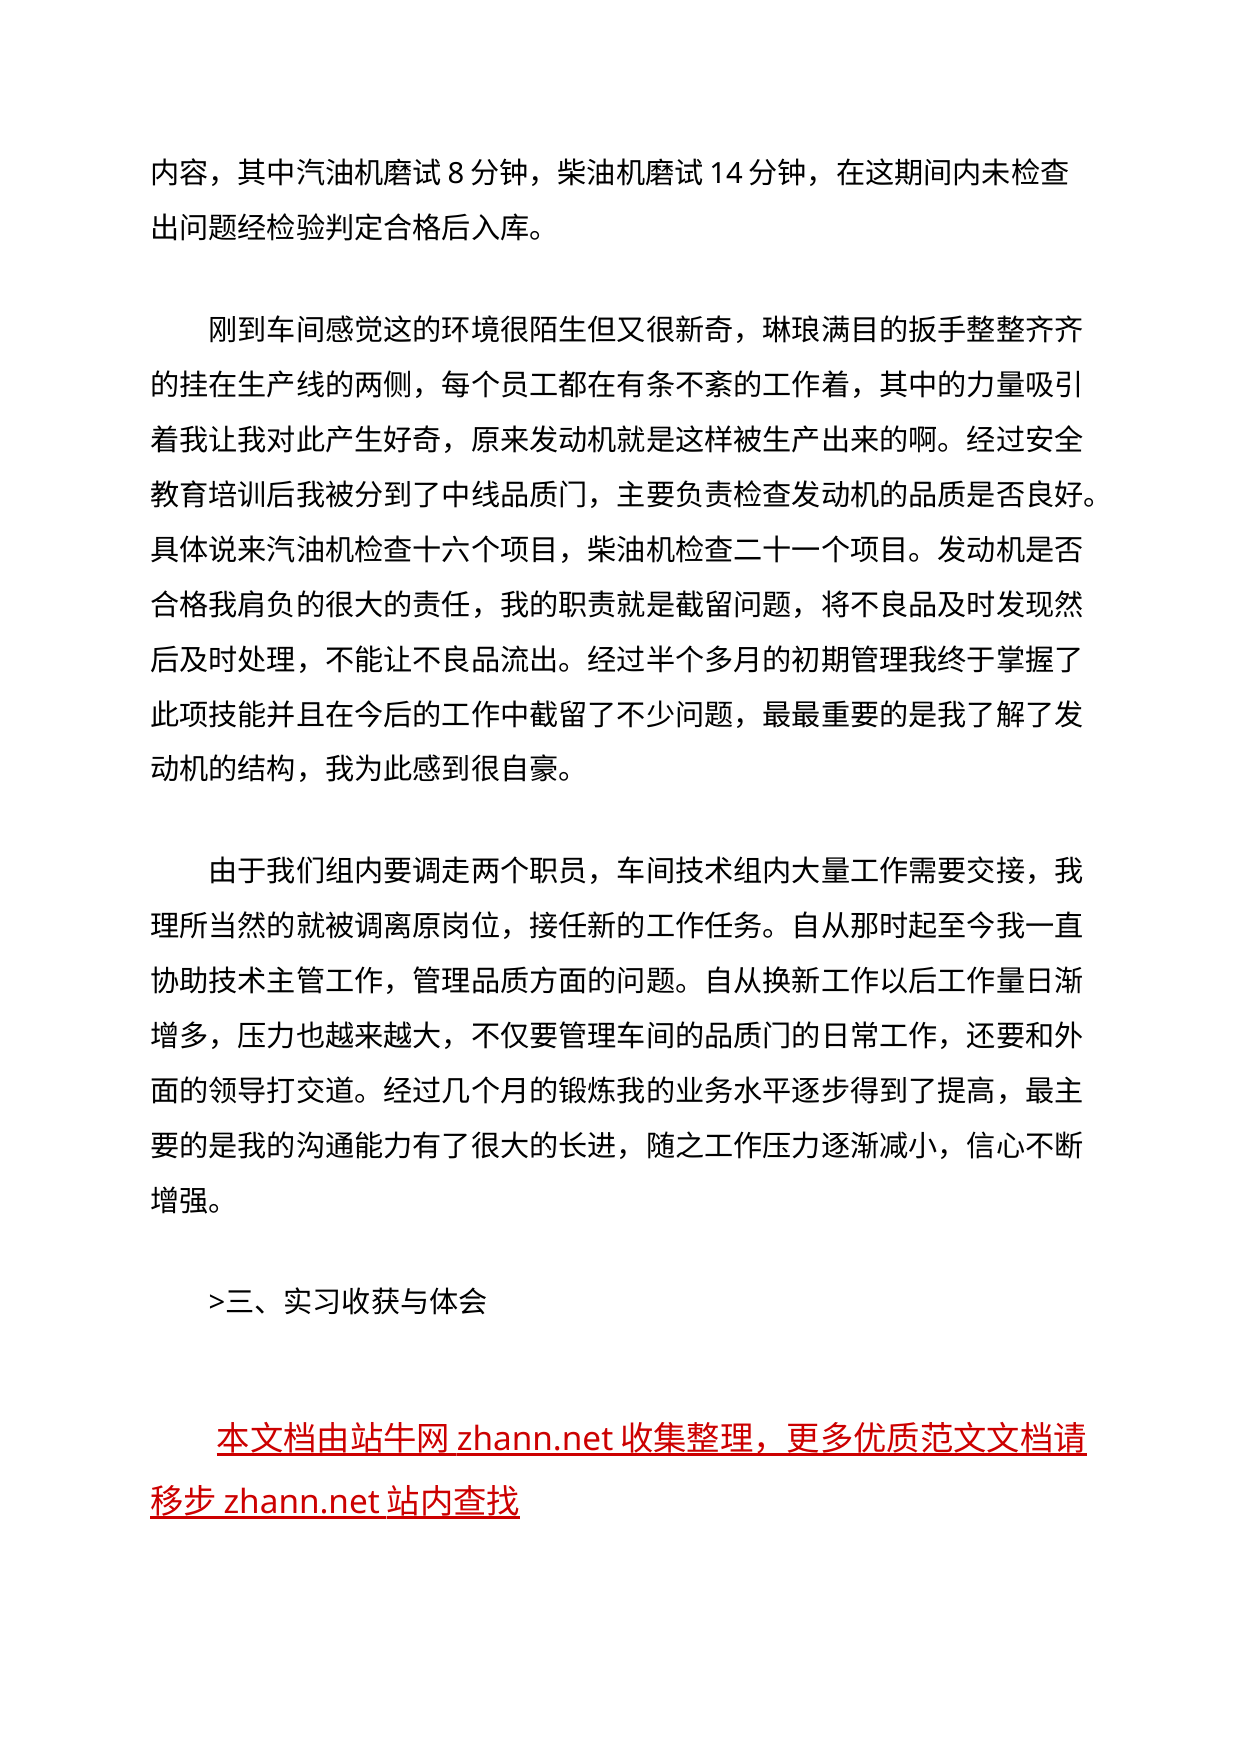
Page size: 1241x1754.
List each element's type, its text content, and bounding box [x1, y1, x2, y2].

text 由于我们组内要调走两个职员，车间技术组内大量工作需要交接，我理所当然的就被调离原岗位，接任新的工作任务。自从那时起至今我一直协助技术主管工作，管理品质方面的问题。自从换新工作以后工作量日渐增多，压力也越来越大，不仅要管理车间的品质门的日常工作，还要和外面的领导打交道。经过几个月的锻炼我的业务水平逐步得到了提高，最主要的是我的沟通能力有了很大的长进，随之工作压力逐渐减小，信心不断增强。 [150, 848, 1090, 1219]
text >三、实习收获与体会 [150, 1279, 1090, 1321]
text 刚到车间感觉这的环境很陌生但又很新奇，琳琅满目的扳手整整齐齐的挂在生产线的两侧，每个员工都在有条不紊的工作着，其中的力量吸引着我让我对此产生好奇，原来发动机就是这样被生产出来的啊。经过安全教育培训后我被分到了中线品质门，主要负责检查发动机的品质是否良好。具体说来汽油机检查十六个项目，柴油机检查二十一个项目。发动机是否合格我肩负的很大的责任，我的职责就是截留问题，将不良品及时发现然后及时处理，不能让不良品流出。经过半个多月的初期管理我终于掌握了此项技能并且在今后的工作中截留了不少问题，最最重要的是我了解了发动机的结构，我为此感到很自豪。 [150, 307, 1090, 788]
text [150, 150, 1090, 247]
text 本文档由站牛网zhann.net收集整理，更多优质范文文档请移步zhann.net站内查找 [150, 1412, 1090, 1523]
